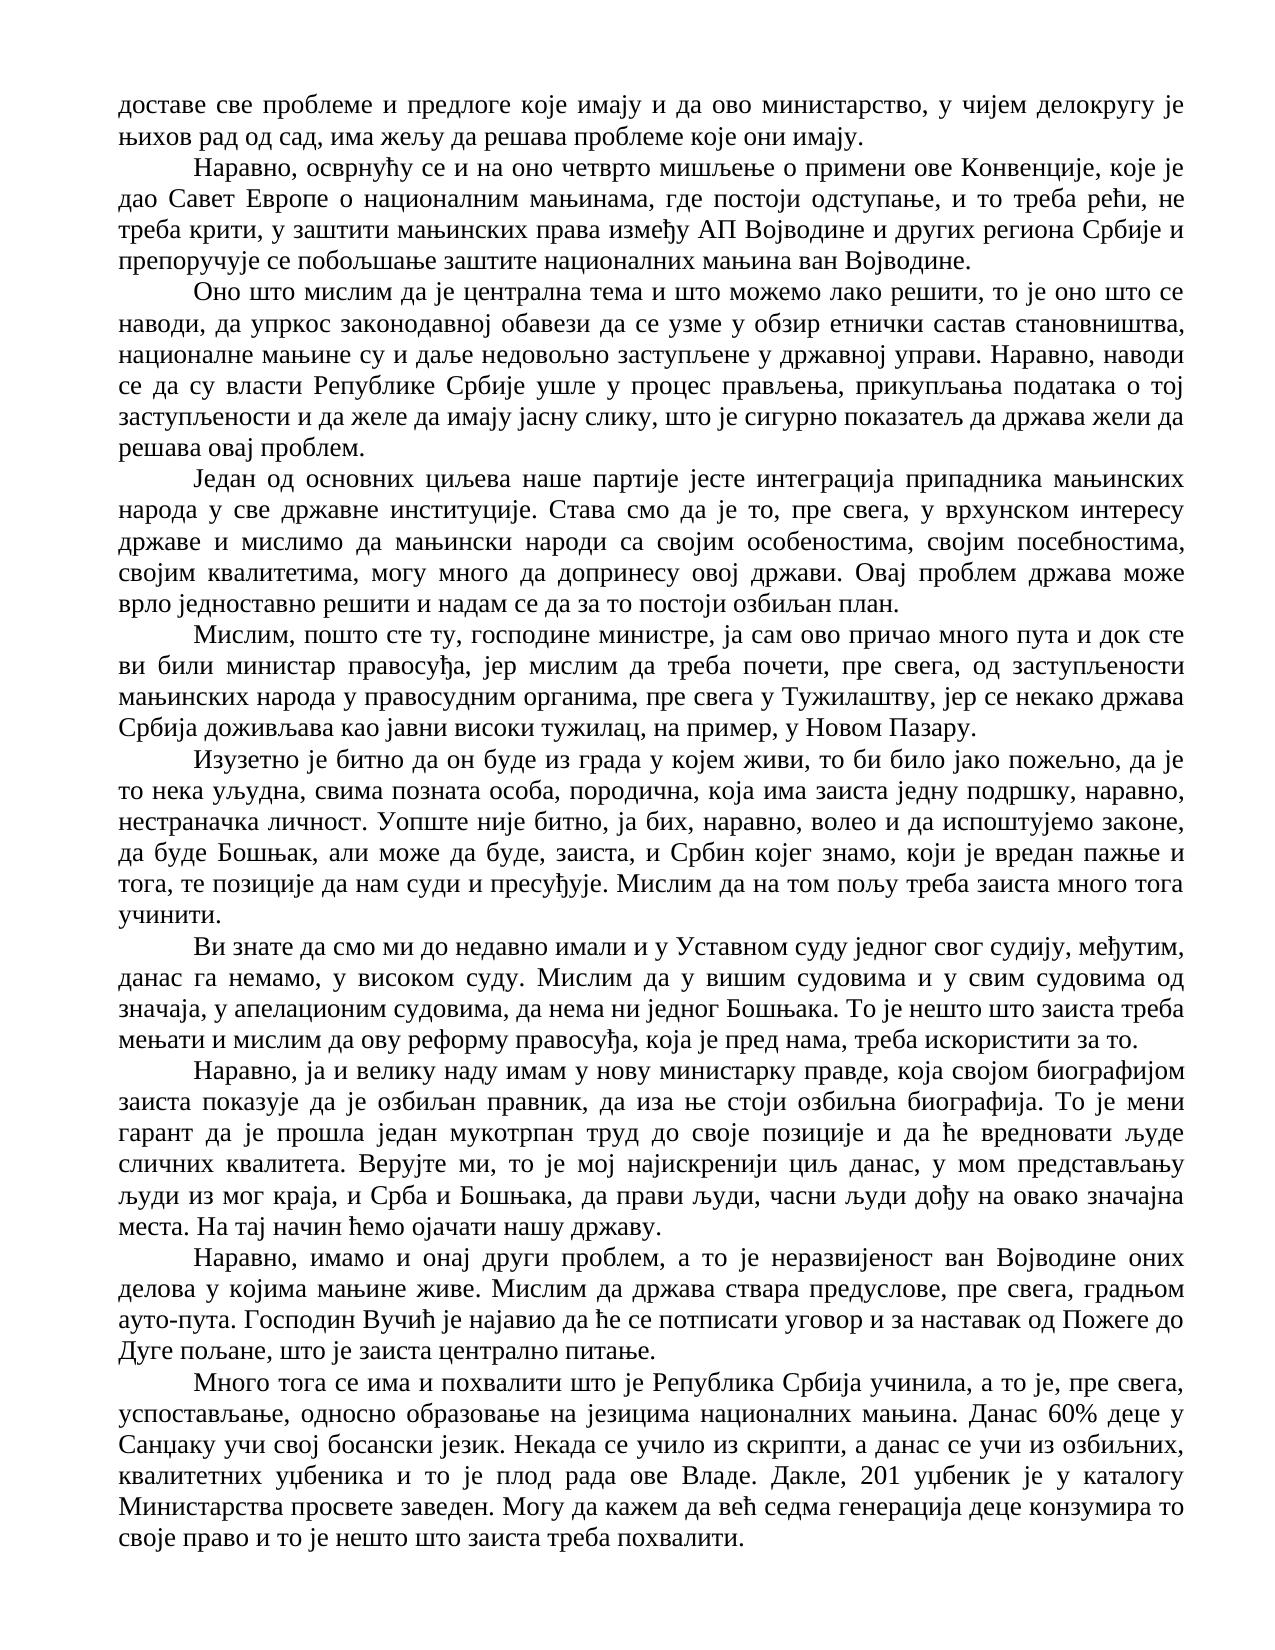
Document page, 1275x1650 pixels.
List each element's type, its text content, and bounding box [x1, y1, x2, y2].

text Изузетно је битно да он буде из града у којем живи, то би било јако пожељно, да је то нека уљудна, свима позната особа, породична, која има заиста једну подршку, наравно, нестраначка личност. Уопште није битно, ја бих, наравно, волео и да испоштујемо законе, да буде Бошњак, али може да буде, заиста, и Србин којег знамо, који је вредан пажње и тога, те позиције да нам суди и пресуђује. Мислим да на том пољу треба заиста много тога учинити. [118, 743, 1186, 929]
text Ви знате да смо ми до недавно имали и у Уставном суду једног свог судију, међутим, данас га немамо, у високом суду. Мислим да у вишим судовима и у свим судовима од значаја, у апелационим судовима, да нема ни једног Бошњака. То је нешто што заиста треба мењати и мислим да ову реформу правосуђа, која је пред нама, треба искористити за то. [118, 929, 1186, 1054]
text Један од основних циљева наше партије јесте интеграција припадника мањинских народа у све државне институције. Става смо да је то, пре свега, у врхунском интересу државе и мислимо да мањински народи са својим особеностима, својим посебностима, својим квалитетима, могу много да допринесу овој држави. Овај проблем држава може врло једноставно решити и надам се да за то постоји озбиљан план. [118, 462, 1186, 618]
text Наравно, осврнућу се и на оно четврто мишљење о примени ове Конвенције, које је дао Савет Европе о националним мањинама, где постоји одступање, и то треба рећи, не треба крити, у заштити мањинских права између АП Војводине и других региона Србије и препоручује се побољшање заштите националних мањина ван Војводине. [118, 151, 1186, 276]
text Наравно, имамо и онај други проблем, а то је неразвијеност ван Војводине оних делова у којима мањине живе. Мислим да држава ствара предуслове, пре свега, градњом ауто-пута. Господин Вучић је најавио да ће се потписати уговор и за наставак од Пожеге до Дуге пољане, што је заиста централно питање. [118, 1241, 1186, 1366]
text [118, 89, 1186, 151]
text Наравно, ја и велику наду имам у нову министарку правде, која својом биографијом заиста показује да је озбиљан правник, да иза ње стоји озбиљна биографија. То је мени гарант да је прошла један мукотрпан труд до своје позиције и да ће вредновати људе сличних квалитета. Верујте ми, то је мој најискренији циљ данас, у мом представљању људи из мог краја, и Срба и Бошњака, да прави људи, часни људи дођу на овако значајна места. На тај начин ћемо ојачати нашу државу. [118, 1054, 1186, 1241]
text Мислим, пошто сте ту, господине министре, ја сам ово причао много пута и док сте ви били министар правосуђа, јер мислим да треба почети, пре свега, од заступљености мањинских народа у правосудним органима, пре свега у Тужилаштву, јер се некако држава Србија доживљава као јавни високи тужилац, на пример, у Новом Пазару. [118, 618, 1186, 743]
text Много тога се има и похвалити што је Република Србија учинила, а то је, пре свега, успостављање, односно образовање на језицима националних мањина. Данас 60% деце у Санџаку учи свој босански језик. Некада се учило из скрипти, а данас се учи из озбиљних, квалитетних уџбеника и то је плод рада ове Владе. Дакле, 201 уџбеник је у каталогу Министарства просвете заведен. Могу да кажем да већ седма генерација деце конзумира то своје право и то је нешто што заиста треба похвалити. [118, 1366, 1186, 1552]
text Оно што мислим да је централна тема и што можемо лако решити, то је оно што се наводи, да упркос законодавној обавези да се узме у обзир етнички састав становништва, националне мањине су и даље недовољно заступљене у државној управи. Наравно, наводи се да су власти Републике Србије ушле у процес прављења, прикупљања података о тој заступљености и да желе да имају јасну слику, што је сигурно показатељ да држава жели да решава овај проблем. [118, 276, 1186, 462]
